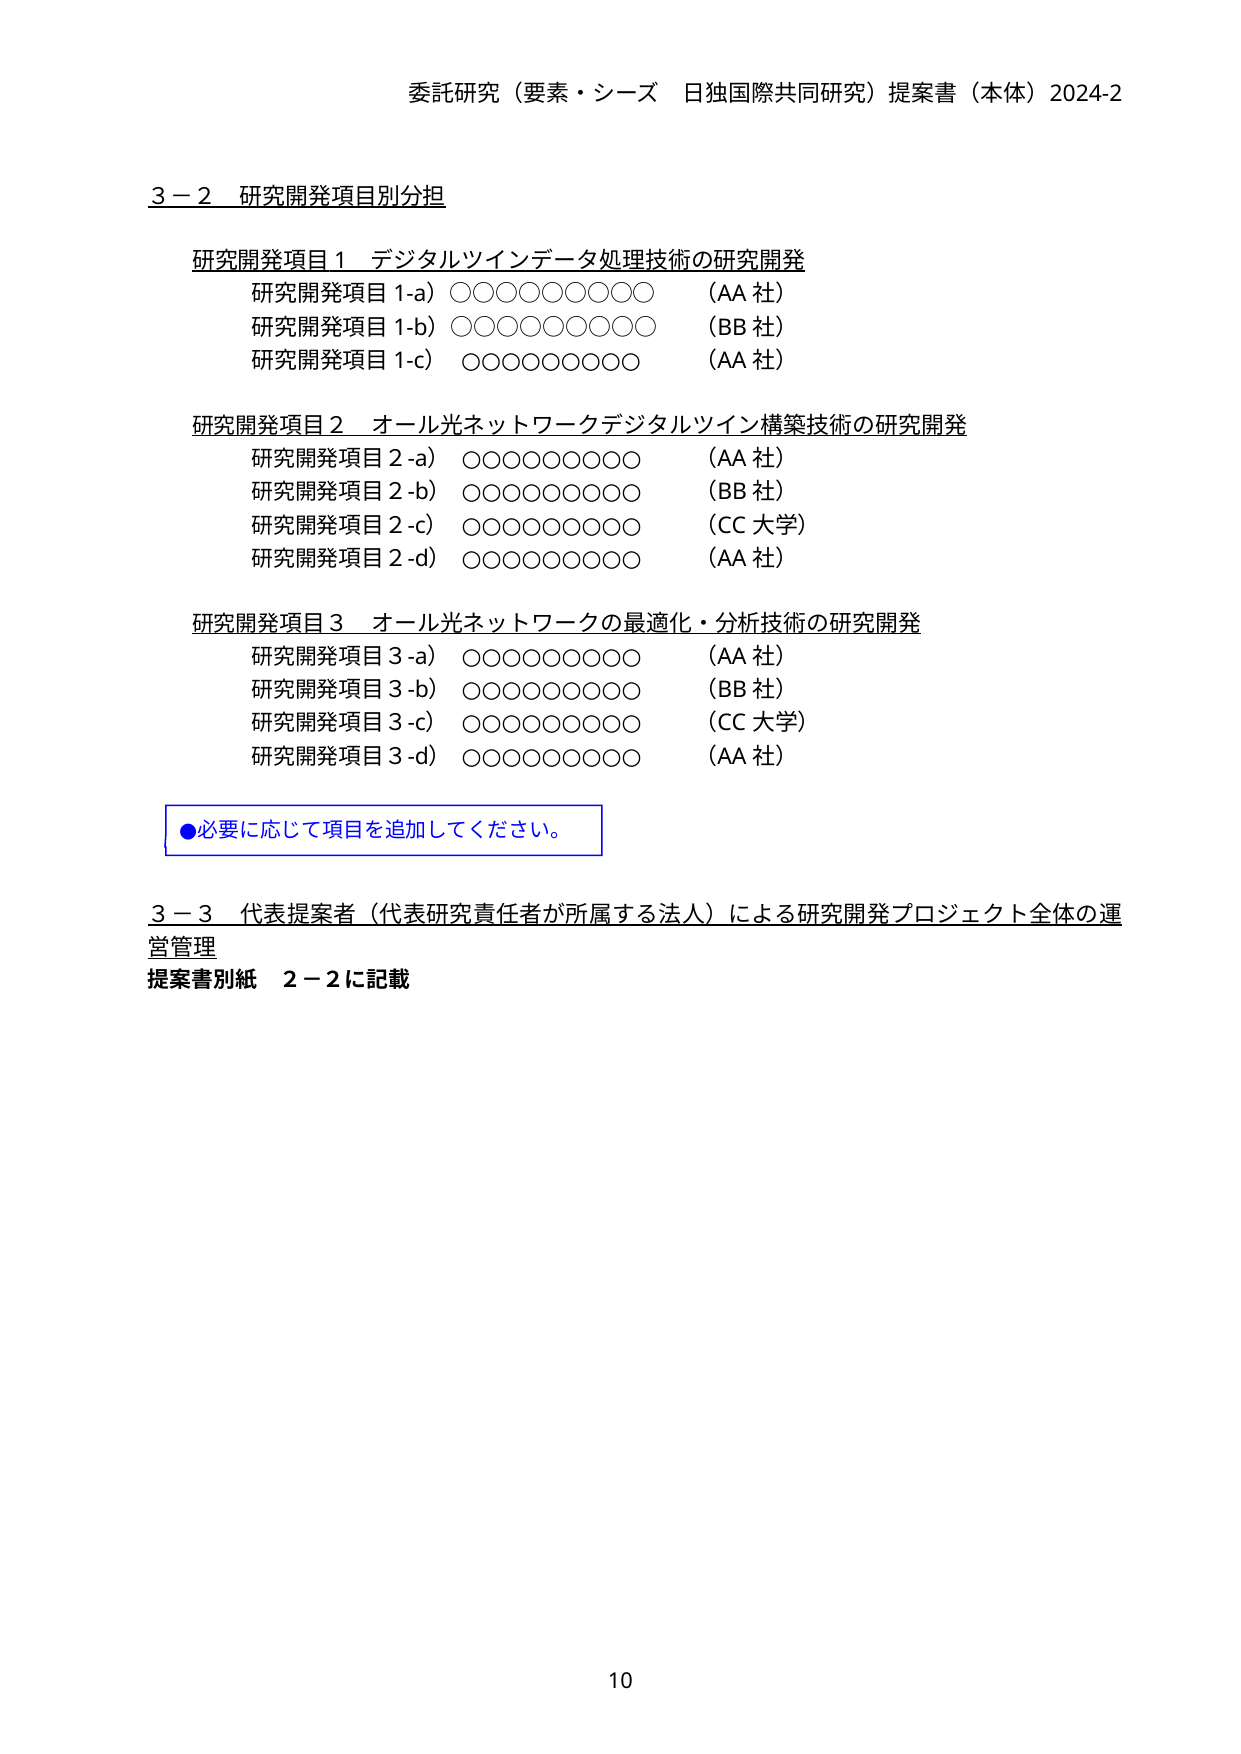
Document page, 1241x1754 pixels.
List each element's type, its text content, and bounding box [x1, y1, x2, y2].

text 提案書別紙 ２－２に記載 [148, 962, 1122, 994]
text 研究開発項目２-a） ○○○○○○○○○ （AA 社） [251, 440, 1122, 473]
text 研究開発項目３-b） ○○○○○○○○○ （BB 社） [251, 671, 1122, 704]
text 研究開発項目２-d） ○○○○○○○○○ （AA 社） [251, 540, 1122, 573]
text 研究開発項目３-d） ○○○○○○○○○ （AA 社） [251, 738, 1122, 771]
text 研究開発項目２-b） ○○○○○○○○○ （BB 社） [251, 473, 1122, 506]
text ３－３ 代表提案者（代表研究責任者が所属する法人）による研究開発プロジェクト全体の運営管理 [148, 896, 1122, 924]
text 研究開発項目1-b）○○○○○○○○○ （BB 社） [251, 309, 1122, 342]
text 研究開発項目２ オール光ネットワークデジタルツイン構築技術の研究開発 [192, 407, 1122, 440]
text ３－３ 代表提案者（代表研究責任者が所属する法人）による研究開発プロジェクト全体の運営管理 [148, 926, 1122, 962]
text 研究開発項目２-c） ○○○○○○○○○ （CC 大学） [251, 506, 1122, 540]
text 研究開発項目1-a）○○○○○○○○○ （AA 社） [251, 275, 1122, 309]
text 研究開発項目1-c） ○○○○○○○○○ （AA 社） [251, 342, 1122, 375]
text 研究開発項目３-a） ○○○○○○○○○ （AA 社） [251, 638, 1122, 671]
text 研究開発項目1 デジタルツインデータ処理技術の研究開発 [192, 242, 1122, 275]
text ３－２ 研究開発項目別分担 [148, 177, 1122, 211]
text 研究開発項目３ オール光ネットワークの最適化・分析技術の研究開発 [192, 604, 1122, 638]
text 研究開発項目３-c） ○○○○○○○○○ （CC 大学） [251, 704, 1122, 738]
